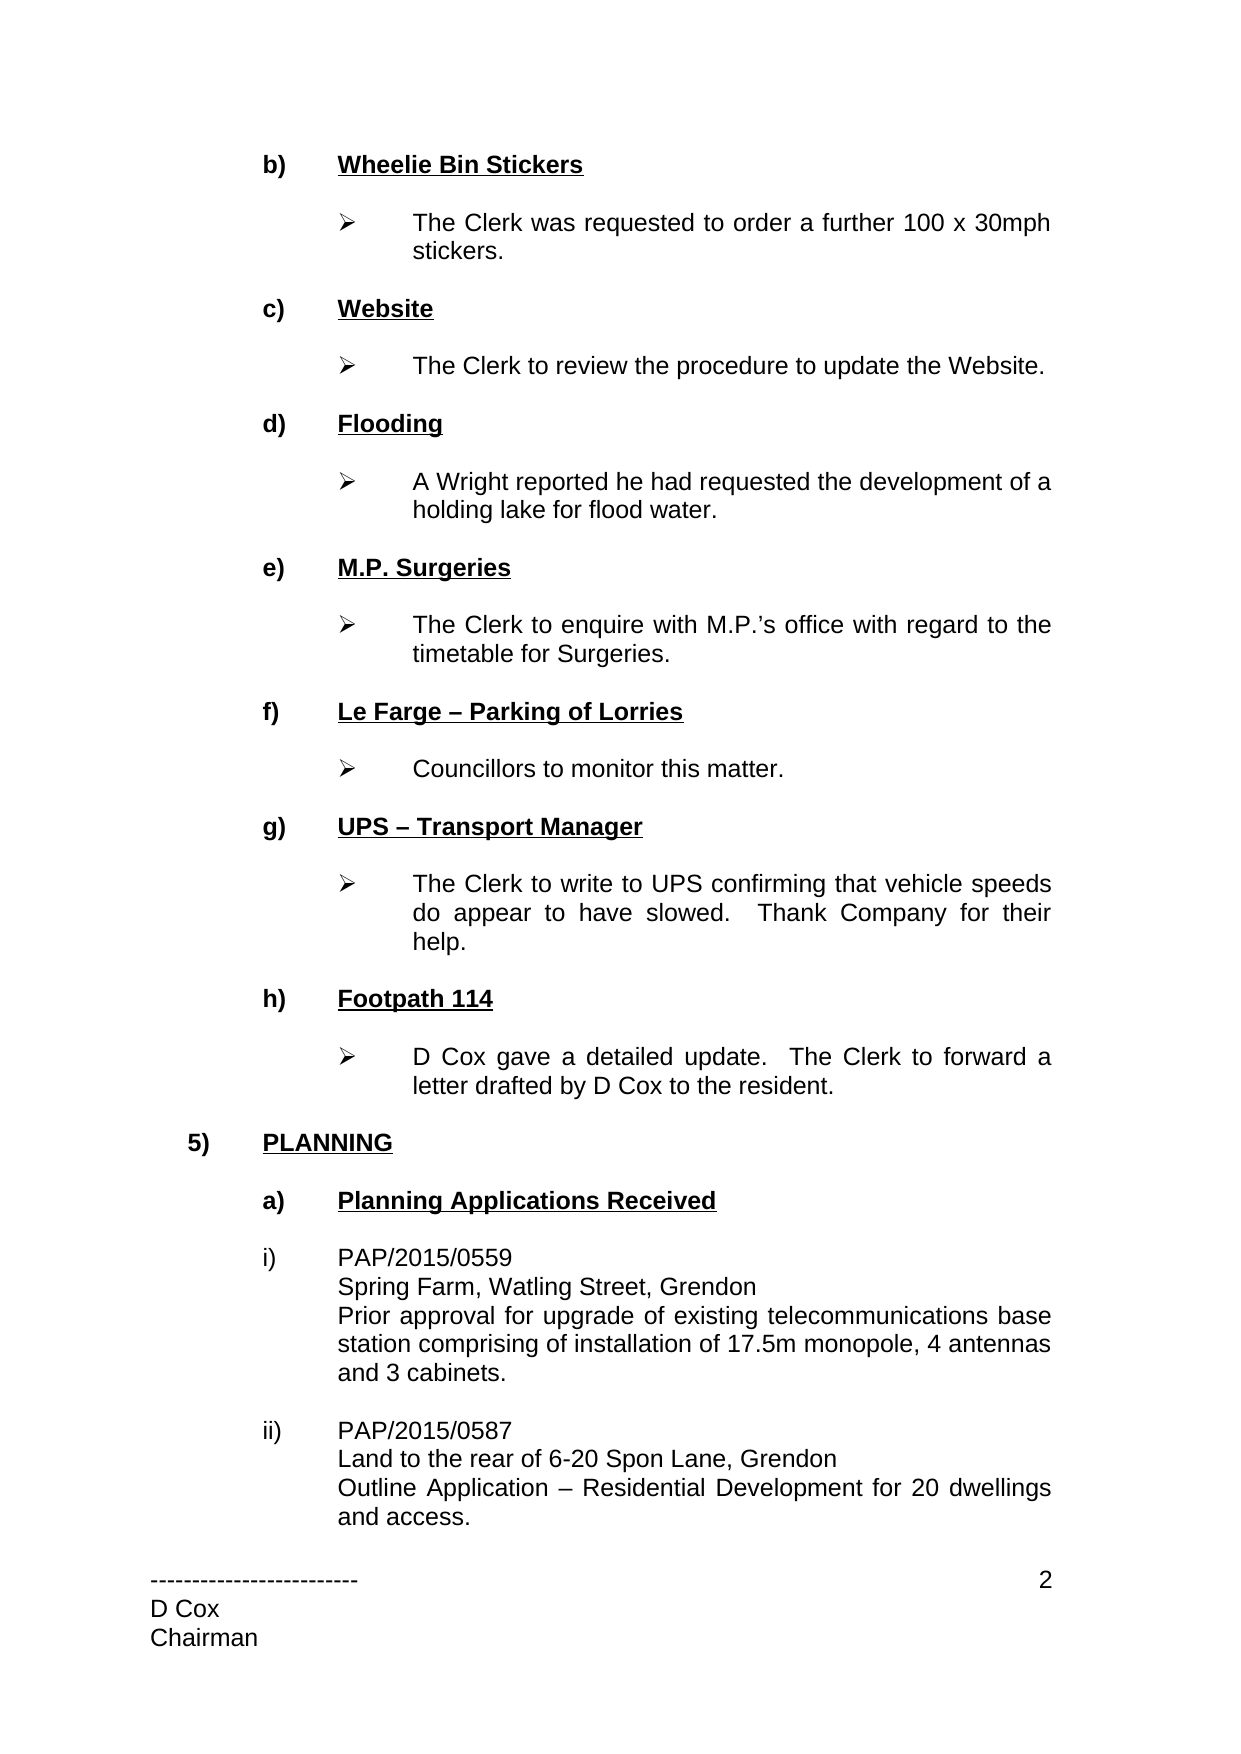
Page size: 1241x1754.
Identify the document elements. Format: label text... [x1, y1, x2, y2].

list PAP/2015/0587 [262, 1416, 1053, 1444]
text h) Footpath 114 [262, 984, 1053, 1013]
list Planning Applications Received [262, 1186, 1053, 1214]
text e) M.P. Surgeries [187, 553, 1053, 582]
text Prior approval for upgrade of existing telecommunications base station comprising of installation of 17.5m monopole, 4 antennas and 3 cabinets. [262, 1301, 1053, 1387]
text c) Website [262, 294, 1053, 323]
text d) Flooding [187, 409, 1053, 438]
list The Clerk to write to UPS confirming that vehicle speeds do appear to have slowed. Thank Company for their help. [337, 869, 1053, 956]
list D Cox gave a detailed update. The Clerk to forward a letter drafted by D Cox to the resident. [337, 1042, 1053, 1099]
text 5) PLANNING [187, 1128, 1053, 1157]
text Spring Farm, Watling Street, Grendon [262, 1272, 1053, 1301]
text f) Le Farge – Parking of Lorries [262, 697, 1053, 725]
text i) PAP/2015/0559 [262, 1243, 1053, 1272]
text g) UPS – Transport Manager [262, 812, 1053, 841]
list A Wright reported he had requested the development of a holding lake for flood water. [337, 466, 1053, 524]
list The Clerk was requested to order a further 100 x 30mph stickers. [337, 207, 1053, 265]
text Outline Application – Residential Development for 20 dwellings and access. [337, 1473, 1053, 1531]
text b) Wheelie Bin Stickers [187, 150, 1053, 179]
list Councillors to monitor this matter. [337, 754, 1053, 783]
list The Clerk to enquire with M.P.’s office with regard to the timetable for Surgeries. [337, 610, 1053, 668]
text Land to the rear of 6-20 Spon Lane, Grendon [337, 1444, 1053, 1473]
list The Clerk to review the procedure to update the Website. [337, 351, 1053, 380]
